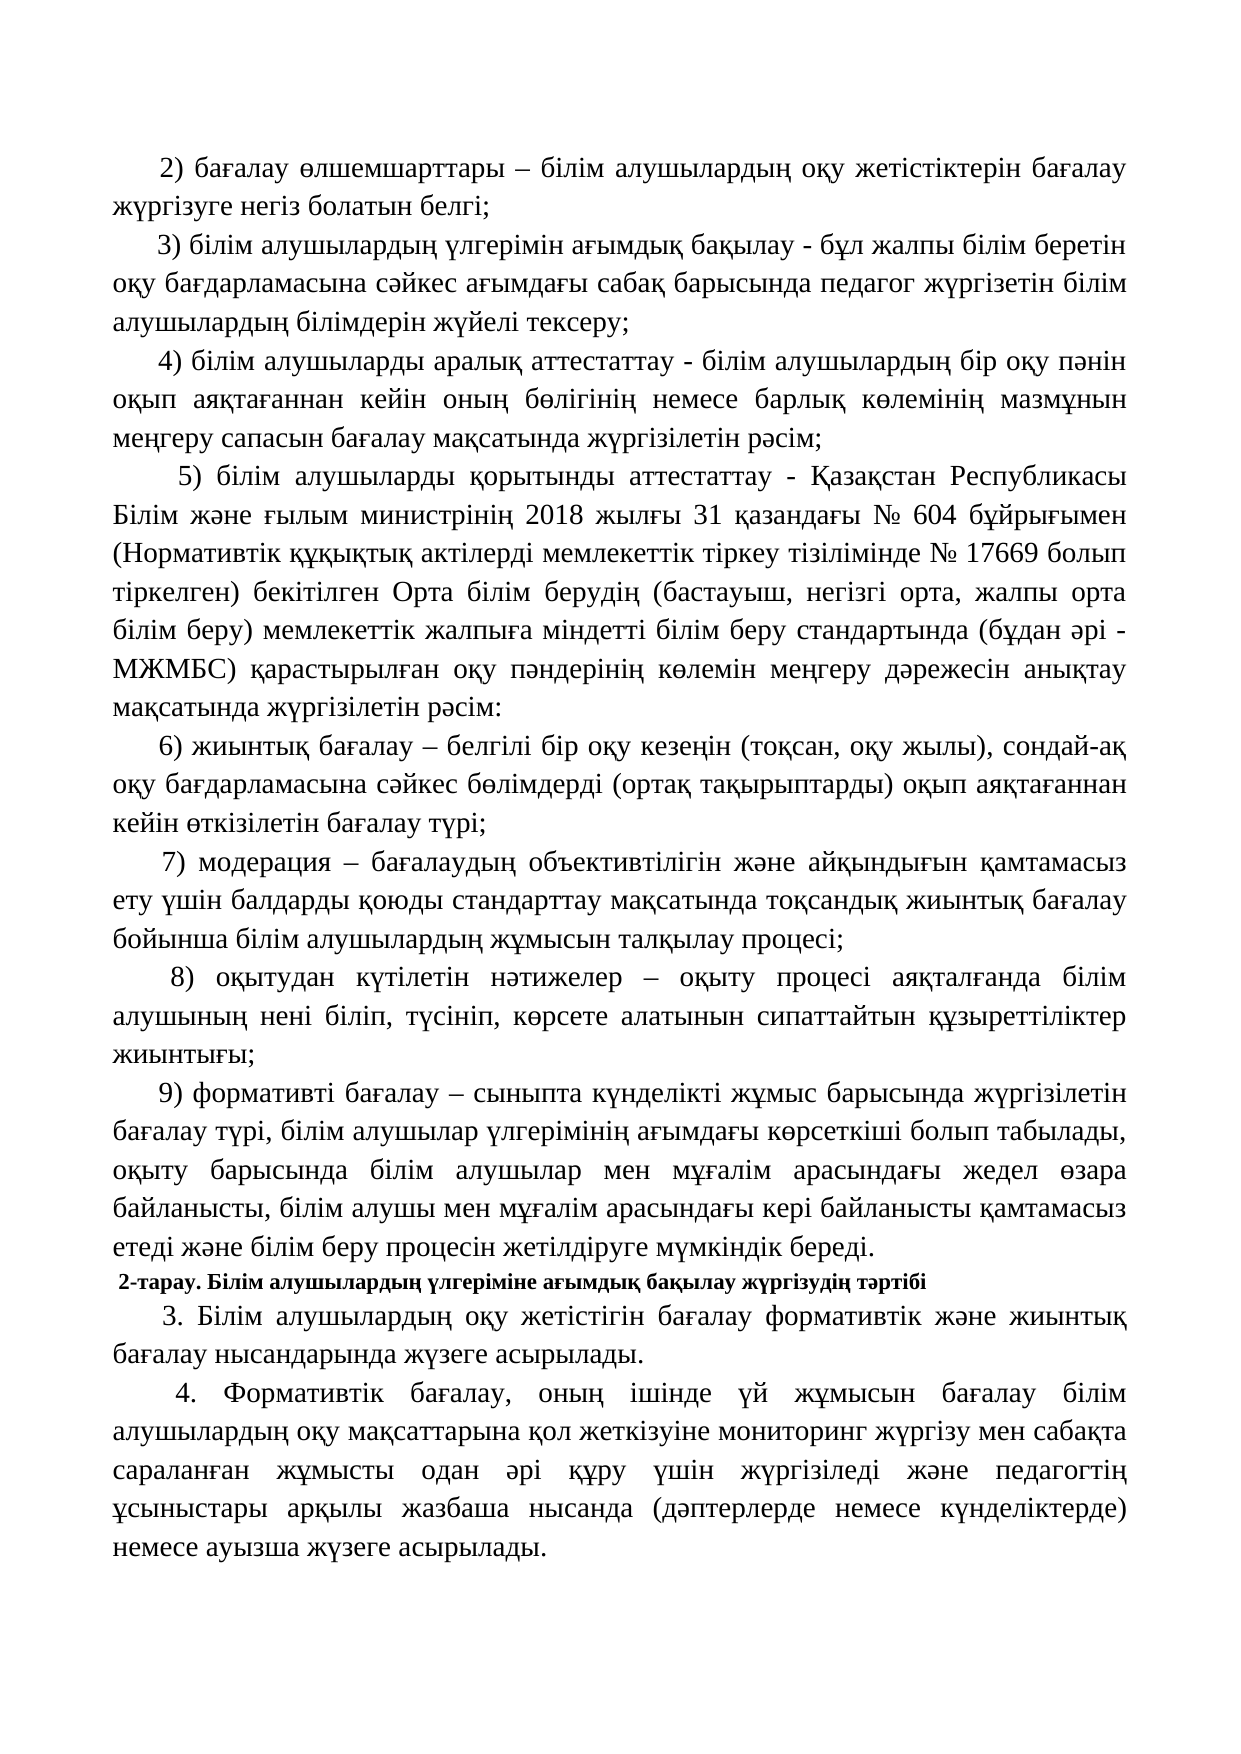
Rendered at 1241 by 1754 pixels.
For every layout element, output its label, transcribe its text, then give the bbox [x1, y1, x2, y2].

text 3) білім алушылардың үлгерімін ағымдық бақылау - бұл жалпы білім беретін оқу бағдарламасына сәйкес ағымдағы сабақ барысында педагог жүргізетін білім алушылардың білімдерін жүйелі тексеру; [112, 227, 1128, 338]
text 4. Формативтік бағалау, оның ішінде үй жұмысын бағалау білім алушылардың оқу мақсаттарына қол жеткізуіне мониторинг жүргізу мен сабақта сараланған жұмысты одан әрі құру үшін жүргізіледі және педагогтің ұсыныстары арқылы жазбаша нысанда (дәптерлерде немесе күнделіктерде) немесе ауызша жүзеге асырылады. [112, 1375, 1128, 1563]
text 9) формативті бағалау – сыныпта күнделікті жұмыс барысында жүргізілетін бағалау түрі, білім алушылар үлгерімінің ағымдағы көрсеткіші болып табылады, оқыту барысында білім алушылар мен мұғалім арасындағы жедел өзара байланысты, білім алушы мен мұғалім арасындағы кері байланысты қамтамасыз етеді және білім беру процесін жетілдіруге мүмкіндік береді. [112, 1075, 1128, 1263]
text 8) оқытудан күтілетін нәтижелер – оқыту процесі аяқталғанда білім алушының нені біліп, түсініп, көрсете алатынын сипаттайтын құзыреттіліктер жиынтығы; [112, 959, 1128, 1070]
text 2-тарау. Білім алушылардың үлгеріміне ағымдық бақылау жүргізудің тәртібі [112, 1268, 1128, 1294]
text 7) модерация – бағалаудың объективтілігін және айқындығын қамтамасыз ету үшін балдарды қоюды стандарттау мақсатында тоқсандық жиынтық бағалау бойынша білім алушылардың жұмысын талқылау процесі; [112, 844, 1128, 954]
text 2) бағалау өлшемшарттары – білім алушылардың оқу жетістіктерін бағалау жүргізуге негіз болатын белгі; [112, 150, 1128, 222]
text 6) жиынтық бағалау – белгілі бір оқу кезеңін (тоқсан, оқу жылы), сондай-ақ оқу бағдарламасына сәйкес бөлімдерді (ортақ тақырыптарды) оқып аяқтағаннан кейін өткізілетін бағалау түрі; [112, 728, 1128, 839]
text 3. Білім алушылардың оқу жетістігін бағалау формативтік және жиынтық бағалау нысандарында жүзеге асырылады. [112, 1298, 1128, 1370]
text 5) білім алушыларды қорытынды аттестаттау - Қазақстан Республикасы Білім және ғылым министрінің 2018 жылғы 31 қазандағы № 604 бұйрығымен (Нормативтік құқықтық актілерді мемлекеттік тіркеу тізілімінде № 17669 болып тіркелген) бекітілген Орта білім берудің (бастауыш, негізгі орта, жалпы орта білім беру) мемлекеттік жалпыға міндетті білім беру стандартында (бұдан әрі - МЖМБС) қарастырылған оқу пәндерінің көлемін меңгеру дәрежесін анықтау мақсатында жүргізілетін рәсім: [112, 458, 1128, 723]
text 4) білім алушыларды аралық аттестаттау - білім алушылардың бір оқу пәнін оқып аяқтағаннан кейін оның бөлігінің немесе барлық көлемінің мазмұнын меңгеру сапасын бағалау мақсатында жүргізілетін рәсім; [112, 343, 1128, 453]
